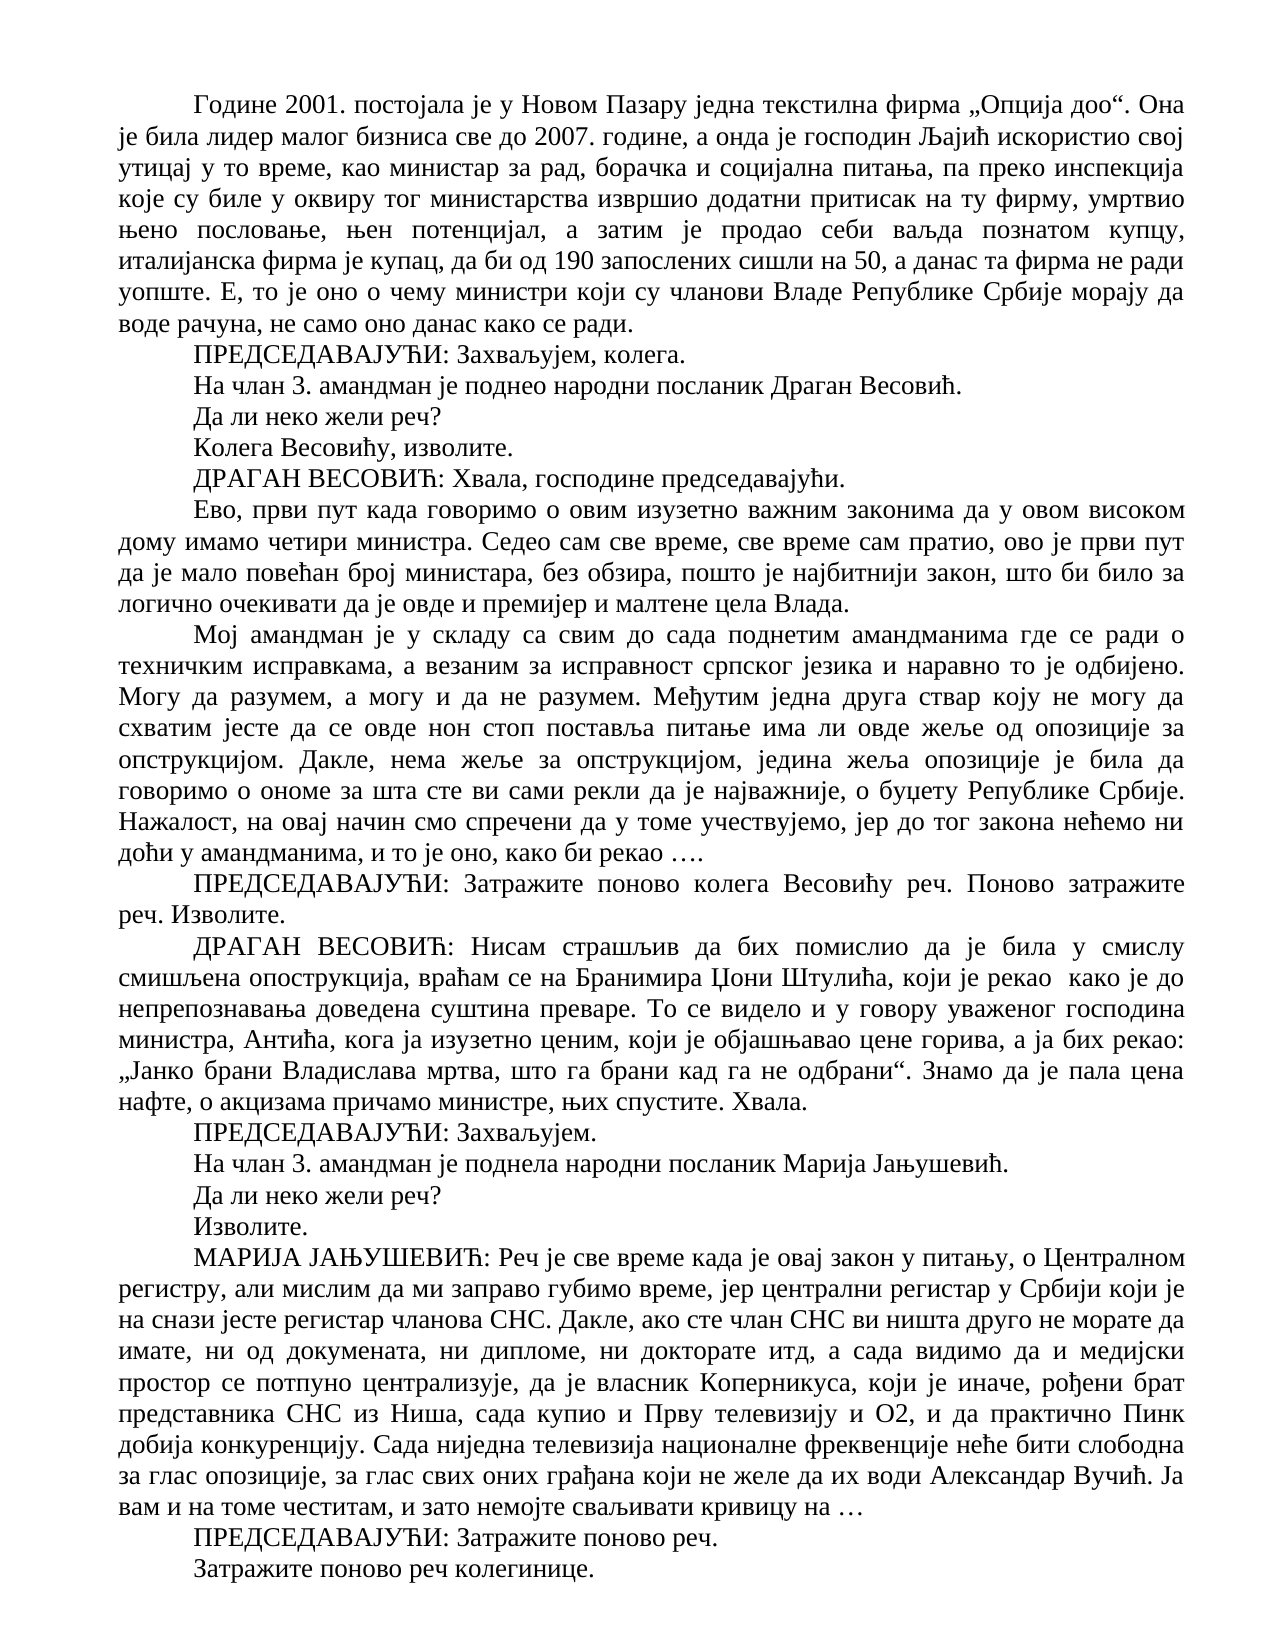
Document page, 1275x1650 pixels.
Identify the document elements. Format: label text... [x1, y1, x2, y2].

text ПРЕДСЕДАВАЈУЋИ: Захваљујем, колега. [118, 338, 1186, 369]
text Да ли неко жели реч? [118, 400, 1186, 431]
text Затражите поново реч колегинице. [118, 1552, 1186, 1584]
text Колега Весовићу, изволите. [118, 431, 1186, 462]
text ПРЕДСЕДАВАЈУЋИ: Затражите поново реч. [118, 1521, 1186, 1552]
text МАРИЈА ЈАЊУШЕВИЋ: Реч је све време када је овај закон у питању, о Централном регистру, али мислим да ми заправо губимо време, јер централни регистар у Србији који је на снази јесте регистар чланова СНС. Дакле, ако сте члан СНС ви ништа друго не морате да имате, ни од докумената, ни дипломе, ни докторате итд, а сада видимо да и медијски простор се потпуно централизује, да је власник Коперникуса, који је иначе, рођени брат представника СНС из Ниша, сада купио и Прву телевизију и О2, и да практично Пинк добија конкуренцију. Сада ниједна телевизија националне фреквенције неће бити слободна за глас опозиције, за глас свих оних грађана који не желе да их води Александар Вучић. Ја вам и на томе честитам, и зато немојте сваљивати кривицу на … [118, 1241, 1186, 1521]
text На члан 3. амандман је поднела народни посланик Марија Јањушевић. [118, 1148, 1186, 1179]
text Ево, први пут када говоримо о овим изузетно важним законима да у овом високом дому имамо четири министра. Седео сам све време, све време сам пратио, ово је први пут да је мало повећан број министара, без обзира, пошто је најбитнији закон, што би било за логично очекивати да је овде и премијер и малтене цела Влада. [118, 493, 1186, 618]
text ДРАГАН ВЕСОВИЋ: Хвала, господине председавајући. [118, 462, 1186, 493]
text ДРАГАН ВЕСОВИЋ: Нисам страшљив да бих помислио да је била у смислу смишљена опострукција, враћам се на Бранимира Џони Штулића, који је рекао како је до непрепознавања доведена суштина преваре. То се видело и у говору уваженог господина министра, Антића, кога ја изузетно ценим, који је објашњавао цене горива, а ја бих рекао: „Јанко брани Владислава мртва, што га брани кад га не одбрани“. Знамо да је пала цена нафте, о акцизама причамо министре, њих спустите. Хвала. [118, 929, 1186, 1116]
text Године 2001. постојала је у Новом Пазару једна текстилна фирма „Опција доо“. Она је била лидер малог бизниса све до 2007. године, а онда је господин Љајић искористио свој утицај у то време, као министар за рад, борачка и социјална питања, па преко инспекција које су биле у оквиру тог министарства извршио додатни притисак на ту фирму, умртвио њено пословање, њен потенцијал, а затим је продао себи ваљда познатом купцу, италијанска фирма је купац, да би од 190 запослених сишли на 50, а данас та фирма не ради уопште. Е, то је оно о чему министри који су чланови Владе Републике Србије морају да воде рачуна, не само оно данас како се ради. [118, 89, 1186, 338]
text На члан 3. амандман је поднео народни посланик Драган Весовић. [118, 369, 1186, 400]
text Да ли неко жели реч? [118, 1179, 1186, 1210]
text ПРЕДСЕДАВАЈУЋИ: Захваљујем. [118, 1116, 1186, 1148]
text Мој амандман је у складу са свим до сада поднетим амандманима где се ради о техничким исправкама, а везаним за исправност српског језика и наравно то је одбијено. Могу да разумем, а могу и да не разумем. Међутим једна друга ствар коју не могу да схватим јесте да се овде нон стоп поставља питање има ли овде жеље од опозиције за опструкцијом. Дакле, нема жеље за опструкцијом, једина жеља опозиције је била да говоримо о ономе за шта сте ви сами рекли да је најважније, о буџету Републике Србије. Нажалост, на овај начин смо спречени да у томе учествујемо, јер до тог закона нећемо ни доћи у амандманима, и то је оно, како би рекао …. [118, 618, 1186, 867]
text Изволите. [118, 1210, 1186, 1241]
text ПРЕДСЕДАВАЈУЋИ: Затражите поново колега Весовићу реч. Поново затражите реч. Изволите. [118, 867, 1186, 929]
